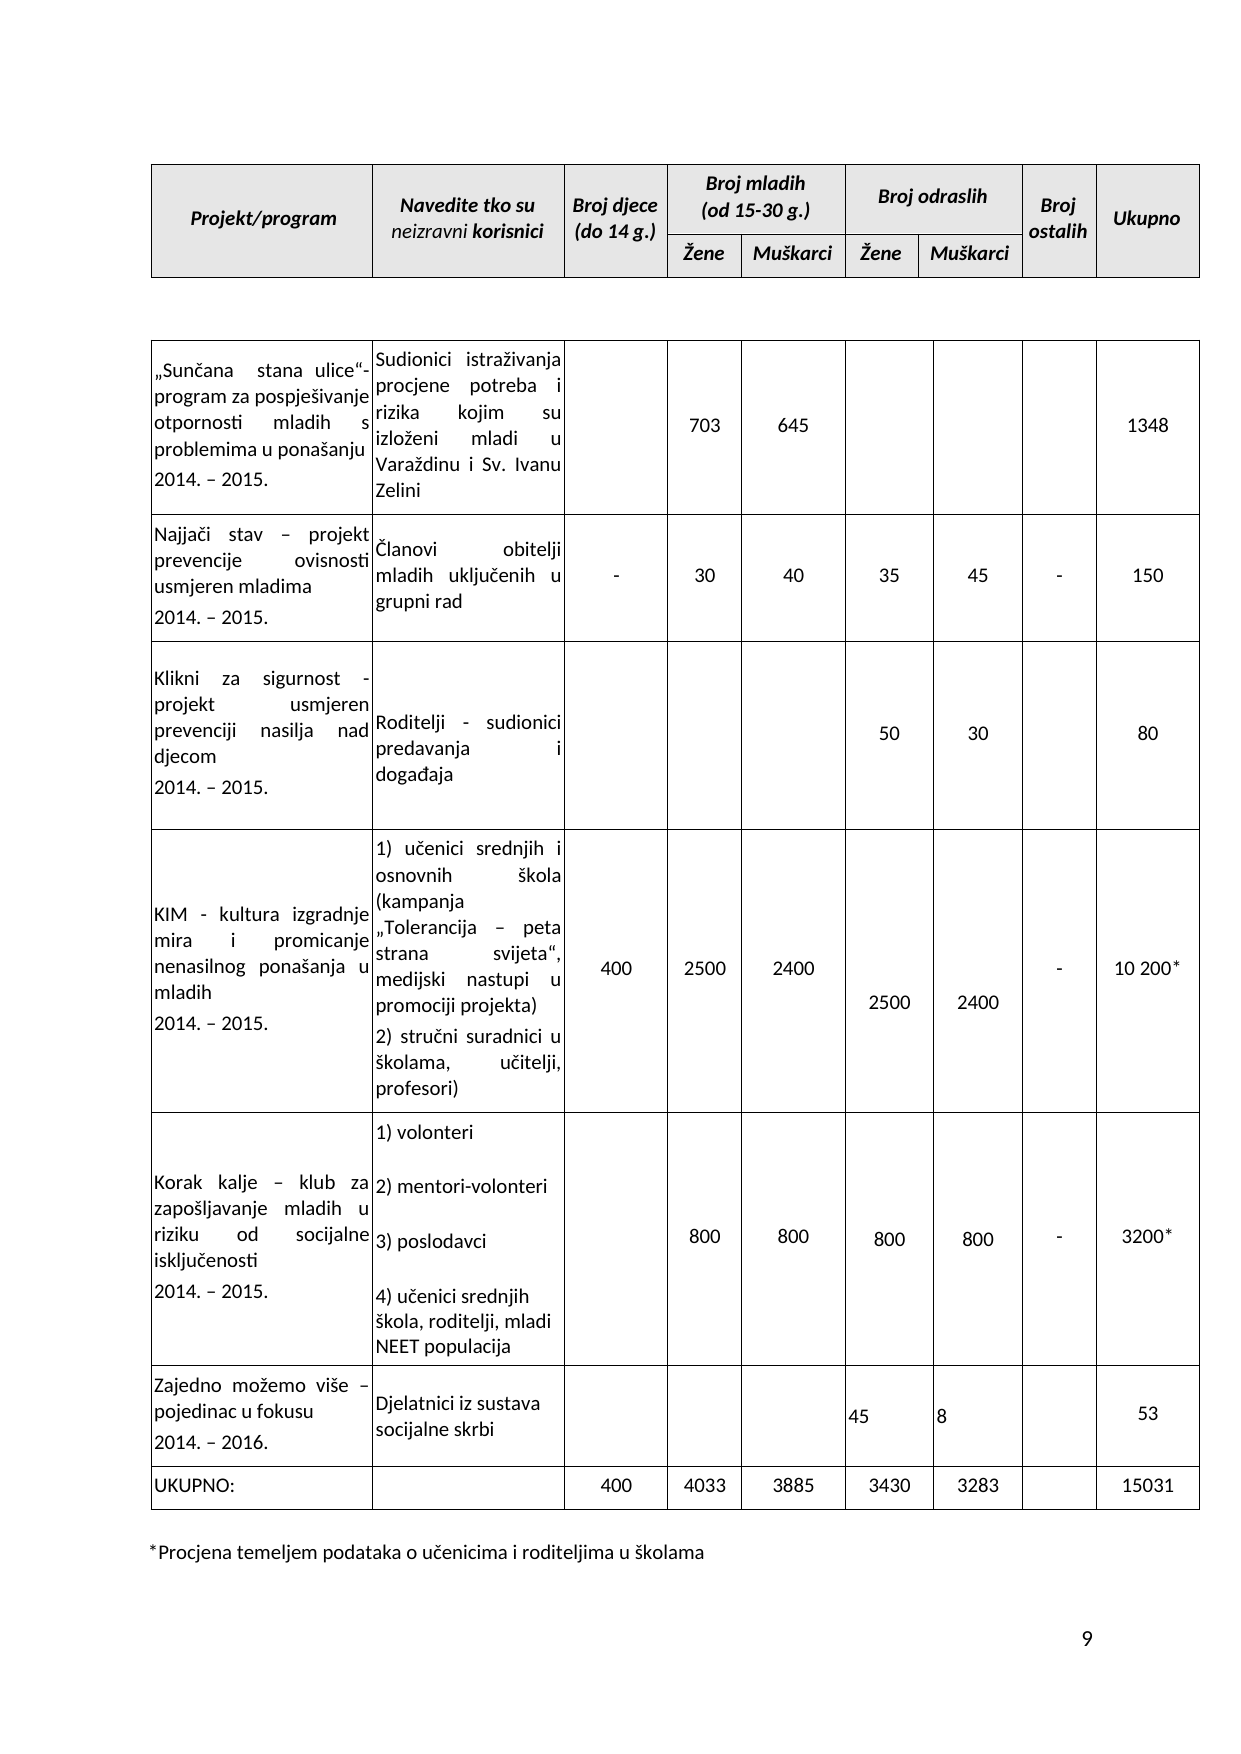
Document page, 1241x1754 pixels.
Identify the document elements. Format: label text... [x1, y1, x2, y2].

text *Procjena temeljem podataka o učenicima i roditeljima u školama [148, 1539, 1093, 1565]
table_cell 2400 [742, 830, 845, 1112]
table_cell Korak kalje – klub za zapošljavanje mladih u riziku od socijalne isključenosti 2014. – 2015. [152, 1113, 372, 1365]
table_cell 30 [934, 642, 1022, 829]
table_cell 15031 [1097, 1467, 1199, 1509]
table_header „Sunčana stana ulice“- program za pospješivanje otpornosti mladih s problemima u ponašanju 2014. – 2015. [152, 341, 372, 514]
table_cell 50 [846, 642, 933, 829]
table_cell [1023, 1467, 1096, 1509]
table_cell 35 [846, 515, 933, 641]
table_cell 1) volonteri 2) mentori-volonteri 3) poslodavci 4) učenici srednjih škola, roditelji, mladi NEET populacija [373, 1113, 564, 1365]
table_cell 150 [1097, 515, 1199, 641]
table_cell 4033 [668, 1467, 741, 1509]
table_header 703 [668, 341, 741, 514]
table_cell Roditelji - sudionici predavanja i događaja [373, 642, 564, 829]
table_cell 3885 [742, 1467, 845, 1509]
table_header [565, 341, 667, 514]
table_cell 800 [846, 1113, 933, 1365]
table_cell 3283 [934, 1467, 1022, 1509]
table_cell [668, 1366, 741, 1466]
table_cell 400 [565, 830, 667, 1112]
table_header [934, 341, 1022, 514]
table_header Sudionici istraživanja procjene potreba i rizika kojim su izloženi mladi u Varaždinu i Sv. Ivanu Zelini [373, 341, 564, 514]
table_cell Djelatnici iz sustava socijalne skrbi [373, 1366, 564, 1466]
table_cell 3430 [846, 1467, 933, 1509]
table_cell [742, 642, 845, 829]
table_cell 45 [934, 515, 1022, 641]
table_cell 45 [846, 1366, 933, 1466]
table_header Broj mladih (od 15-30 g.) [668, 165, 845, 233]
table_cell KIM - kultura izgradnje mira i promicanje nenasilnog ponašanja u mladih 2014. – 2015. [152, 830, 372, 1112]
table_cell [1023, 642, 1096, 829]
table_cell 10 200* [1097, 830, 1199, 1112]
table_cell Članovi obitelji mladih uključenih u grupni rad [373, 515, 564, 641]
table_cell 2400 [934, 830, 1022, 1112]
table_cell Klikni za sigurnost - projekt usmjeren prevenciji nasilja nad djecom 2014. – 2015. [152, 642, 372, 829]
table_header Broj djece (do 14 g.) [565, 165, 667, 277]
table_cell [742, 1366, 845, 1466]
table_cell [1023, 1366, 1096, 1466]
table_header Projekt/program [152, 165, 372, 277]
table_cell 30 [668, 515, 741, 641]
table_cell Žene [846, 235, 918, 277]
table_cell Žene [668, 235, 741, 277]
table_cell 2500 [846, 830, 933, 1112]
table_header [1023, 341, 1096, 514]
table_cell 800 [934, 1113, 1022, 1365]
table_header [846, 341, 933, 514]
table_cell [668, 642, 741, 829]
table_cell Zajedno možemo više – pojedinac u fokusu 2014. – 2016. [152, 1366, 372, 1466]
table_cell [565, 1113, 667, 1365]
table_header Navedite tko su neizravni korisnici [373, 165, 564, 277]
table_cell Najjači stav – projekt prevencije ovisnosti usmjeren mladima 2014. – 2015. [152, 515, 372, 641]
table_header 645 [742, 341, 845, 514]
table_cell 3200* [1097, 1113, 1199, 1365]
table_header Broj ostalih [1023, 165, 1096, 277]
table_cell 800 [668, 1113, 741, 1365]
table_header 1348 [1097, 341, 1199, 514]
table_cell [373, 1467, 564, 1509]
table_cell Muškarci [919, 235, 1022, 277]
table_cell 1) učenici srednjih i osnovnih škola (kampanja „Tolerancija – peta strana svijeta“, medijski nastupi u promociji projekta) 2) stručni suradnici u školama, učitelji, profesori) [373, 830, 564, 1112]
table_cell - [1023, 515, 1096, 641]
table_cell UKUPNO: [152, 1467, 372, 1509]
table_cell 80 [1097, 642, 1199, 829]
table_cell [565, 1366, 667, 1466]
table_cell Muškarci [742, 235, 845, 277]
table_cell 2500 [668, 830, 741, 1112]
table_cell 400 [565, 1467, 667, 1509]
table_cell - [565, 515, 667, 641]
table_cell [565, 642, 667, 829]
table_cell 40 [742, 515, 845, 641]
table_header Ukupno [1097, 165, 1199, 277]
table_cell - [1023, 830, 1096, 1112]
table_cell 8 [934, 1366, 1022, 1466]
table_cell 800 [742, 1113, 845, 1365]
table_cell - [1023, 1113, 1096, 1365]
table_header Broj odraslih [846, 165, 1022, 233]
table_cell 53 [1097, 1366, 1199, 1466]
